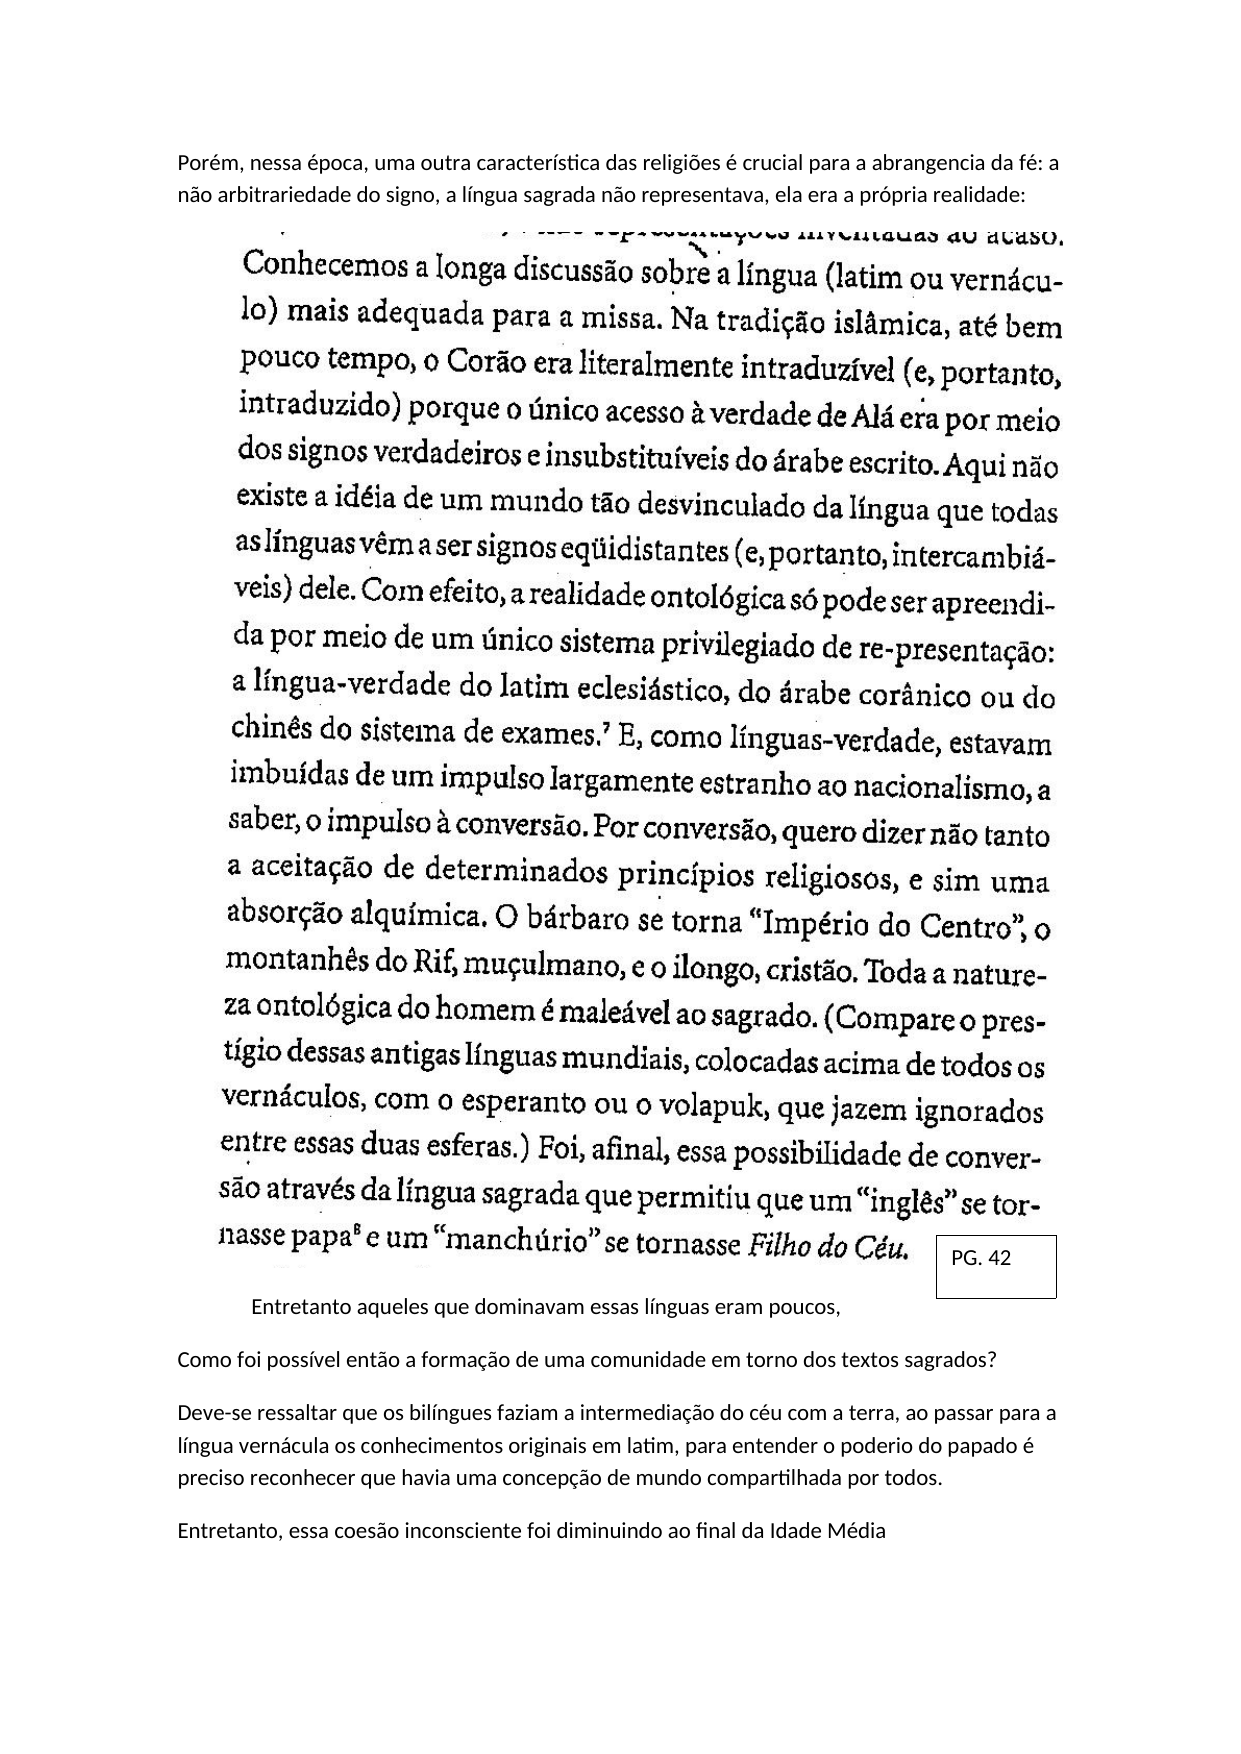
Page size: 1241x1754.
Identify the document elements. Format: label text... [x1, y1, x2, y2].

text Entretanto aqueles que dominavam essas línguas eram poucos, [177, 1292, 1063, 1321]
text Entretanto, essa coesão inconsciente foi diminuindo ao final da Idade Média [177, 1516, 1063, 1544]
text Porém, nessa época, uma outra característica das religiões é crucial para a abrangencia da fé: a não arbitrariedade do signo, a língua sagrada não representava, ela era a própria realidade: [177, 148, 1063, 208]
text Como foi possível então a formação de uma comunidade em torno dos textos sagrados? [177, 1346, 1063, 1373]
text Deve-se ressaltar que os bilíngues faziam a intermediação do céu com a terra, ao passar para a língua vernácula os conhecimentos originais em latim, para entender o poderio do papado é preciso reconhecer que havia uma concepção de mundo compartilhada por todos. [177, 1398, 1063, 1491]
